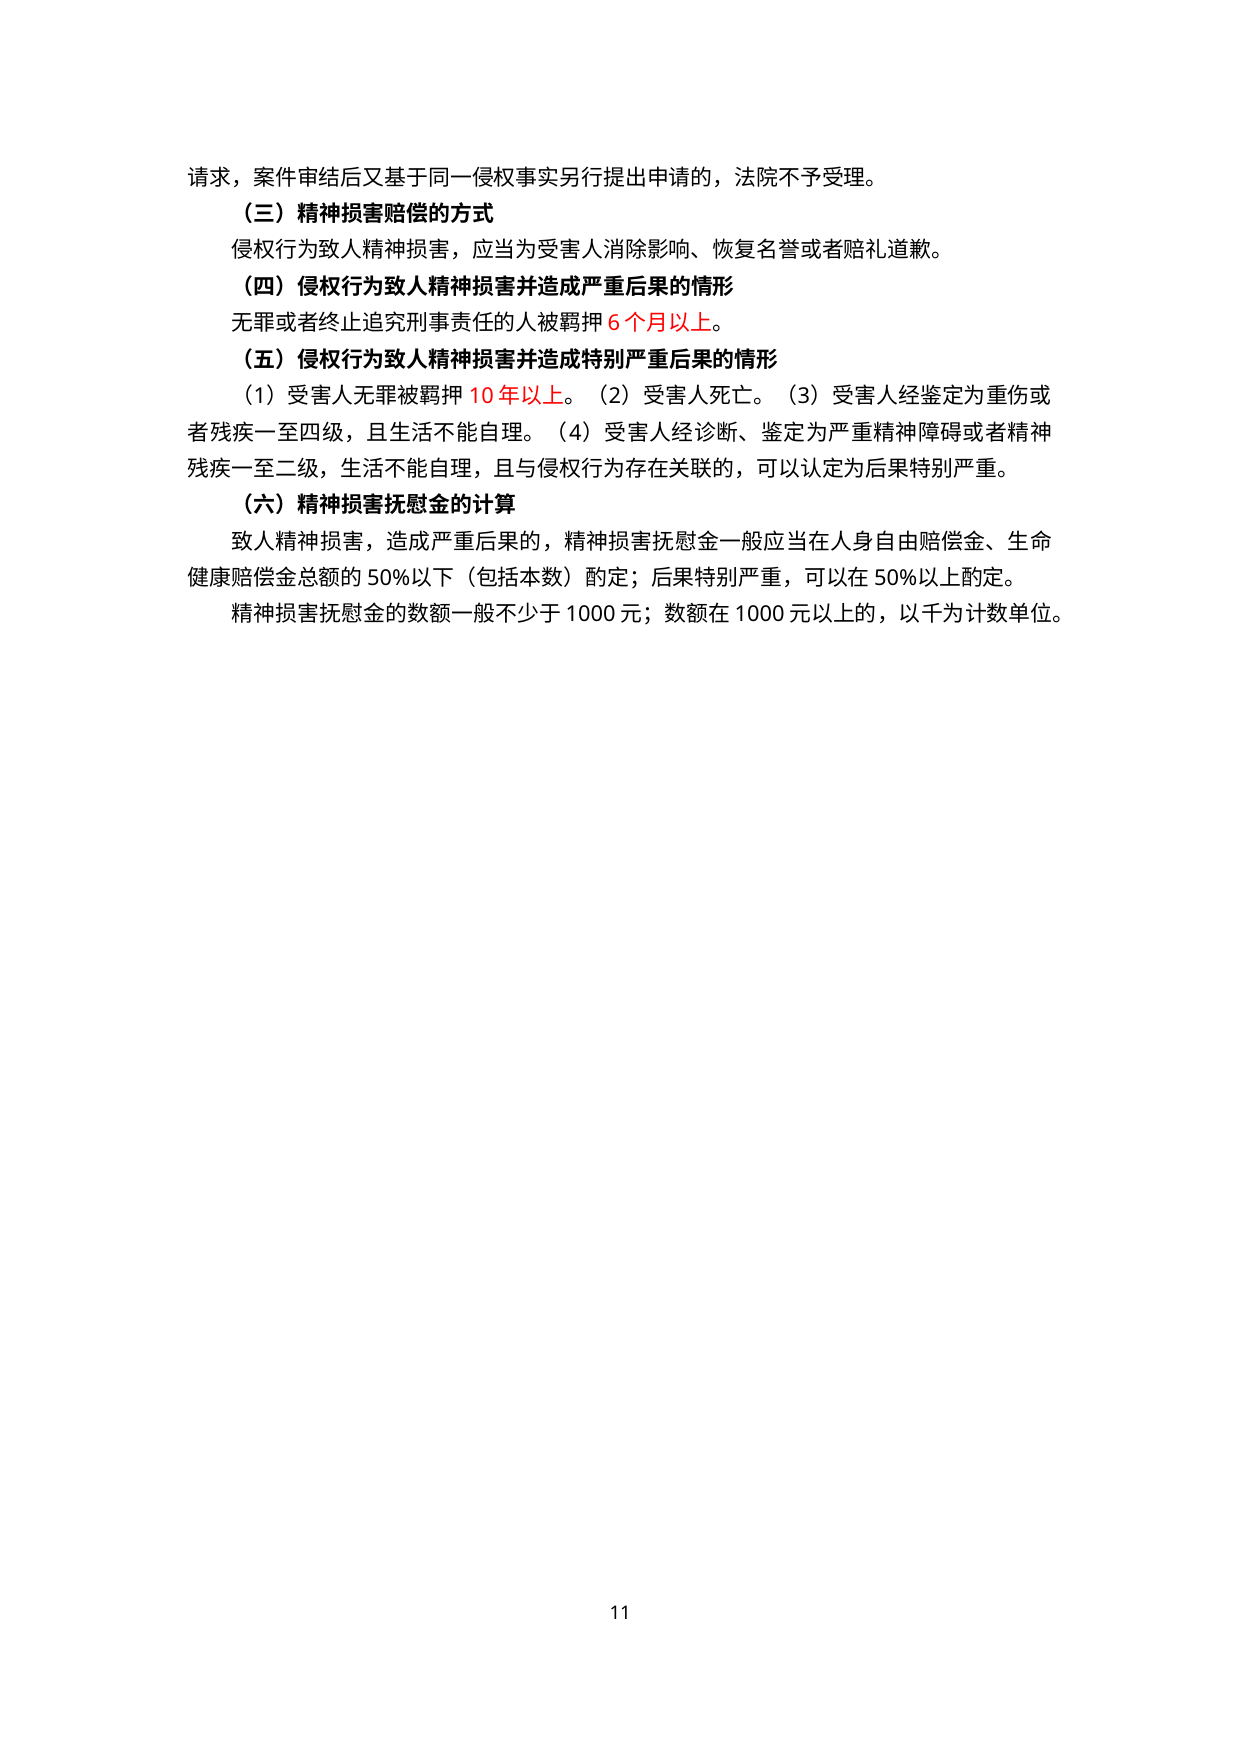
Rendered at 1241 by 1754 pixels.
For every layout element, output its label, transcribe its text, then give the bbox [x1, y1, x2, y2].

text （1）受害人无罪被羁押10年以上。（2）受害人死亡。（3）受害人经鉴定为重伤或者残疾一至四级，且生活不能自理。（4）受害人经诊断、鉴定为严重精神障碍或者精神残疾一至二级，生活不能自理，且与侵权行为存在关联的，可以认定为后果特别严重。 [187, 378, 1053, 483]
text （五）侵权行为致人精神损害并造成特别严重后果的情形 [187, 342, 1053, 373]
text 致人精神损害，造成严重后果的，精神损害抚慰金一般应当在人身自由赔偿金、生命健康赔偿金总额的50%以下（包括本数）酌定；后果特别严重，可以在50%以上酌定。 [187, 524, 1053, 592]
text （四）侵权行为致人精神损害并造成严重后果的情形 [187, 269, 1053, 301]
text （六）精神损害抚慰金的计算 [187, 487, 1053, 519]
text 精神损害抚慰金的数额一般不少于1000元；数额在1000元以上的，以千为计数单位。 [187, 596, 1053, 662]
text 无罪或者终止追究刑事责任的人被羁押6个月以上。 [187, 305, 1053, 337]
text （三）精神损害赔偿的方式 [187, 196, 1053, 228]
text 侵权行为致人精神损害，应当为受害人消除影响、恢复名誉或者赔礼道歉。 [187, 232, 1053, 264]
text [187, 160, 1053, 191]
